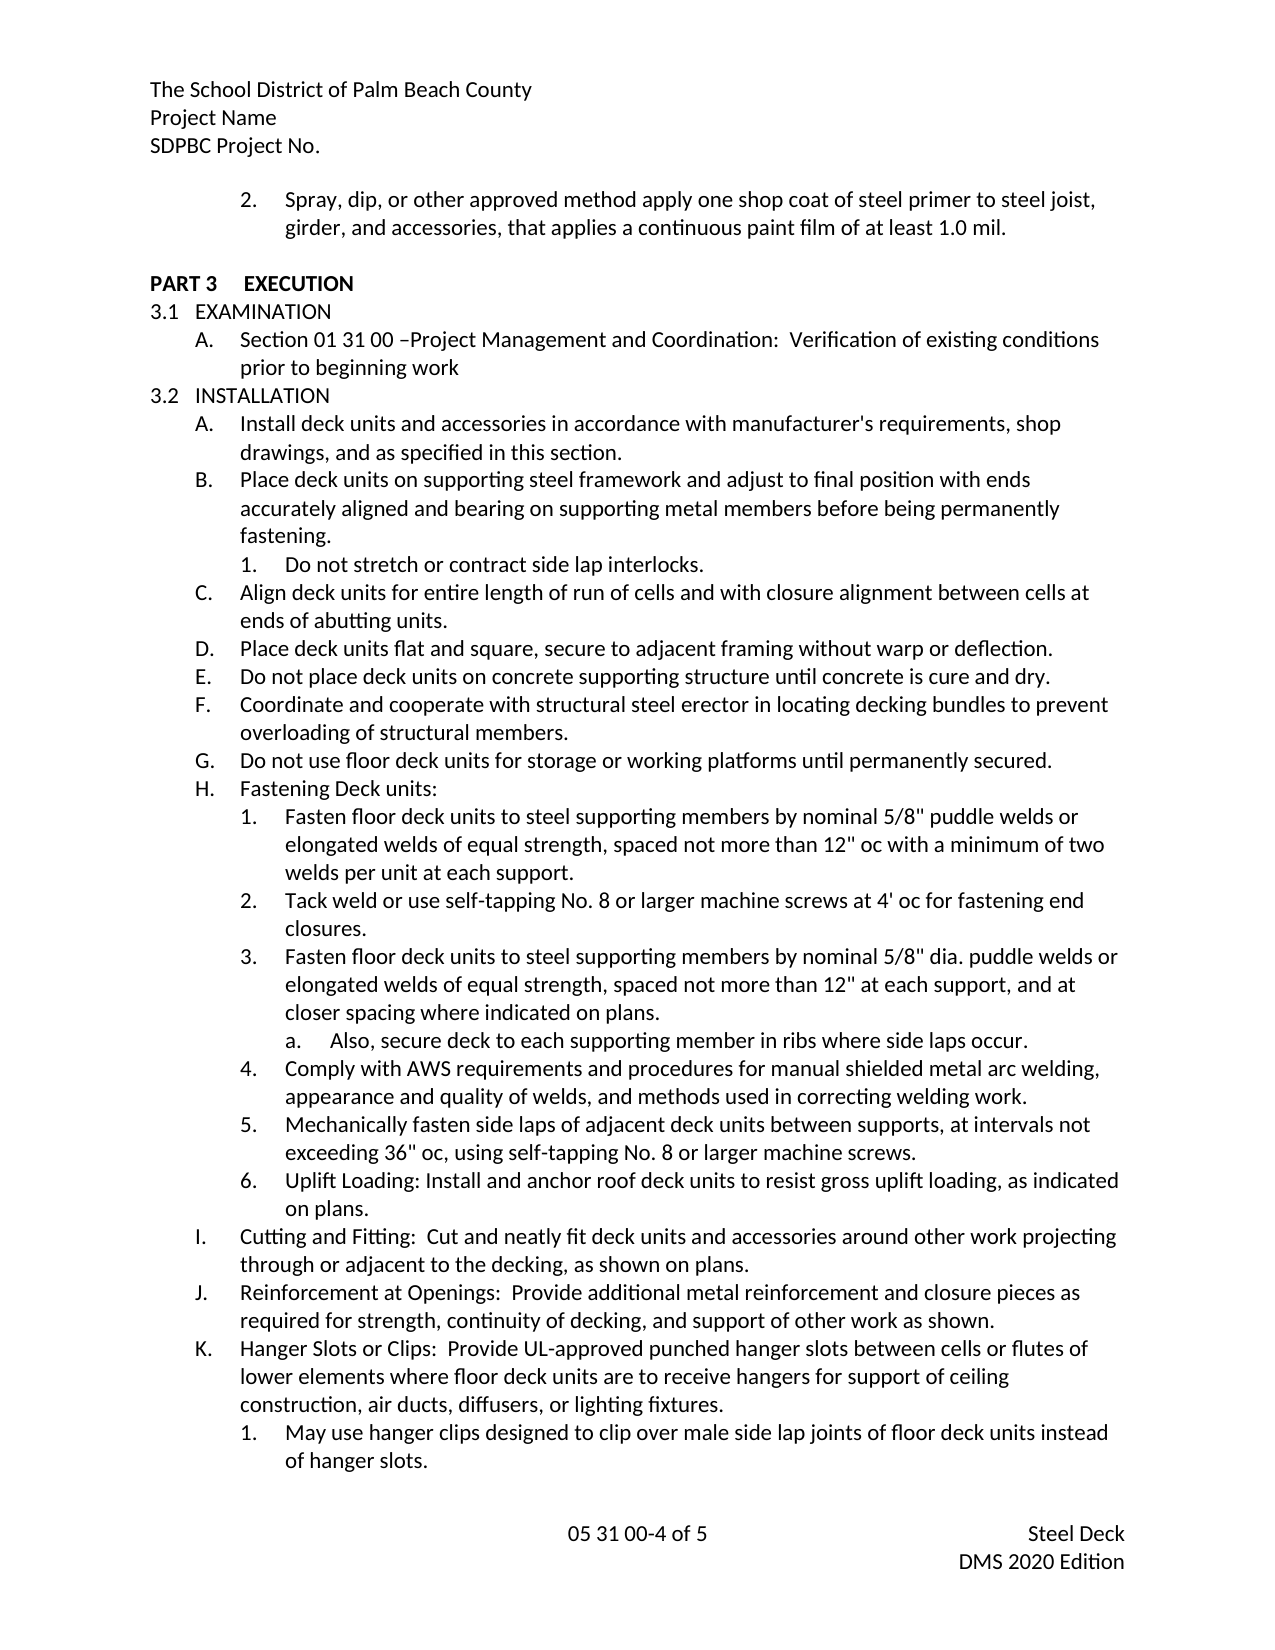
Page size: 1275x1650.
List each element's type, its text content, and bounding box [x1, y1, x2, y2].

list Fasten floor deck units to steel supporting members by nominal 5/8" puddle welds or elongated welds of equal strength, spaced not more than 12" oc with a minimum of two welds per unit at each support. [240, 802, 1125, 886]
list Section 01 31 00 –Project Management and Coordination: Verification of existing conditions prior to beginning work [195, 326, 1125, 382]
list May use hanger clips designed to clip over male side lap joints of floor deck units instead of hanger slots. [240, 1418, 1125, 1474]
list Do not use floor deck units for storage or working platforms until permanently secured. [195, 746, 1125, 774]
list Uplift Loading: Install and anchor roof deck units to resist gross uplift loading, as indicated on plans. [240, 1166, 1125, 1222]
list Align deck units for entire length of run of cells and with closure alignment between cells at ends of abutting units. [195, 578, 1125, 634]
list Spray, dip, or other approved method apply one shop coat of steel primer to steel joist, girder, and accessories, that applies a continuous paint film of at least 1.0 mil. [240, 185, 1125, 241]
list Fasten floor deck units to steel supporting members by nominal 5/8" dia. puddle welds or elongated welds of equal strength, spaced not more than 12" at each support, and at closer spacing where indicated on plans. [240, 942, 1125, 1026]
list Place deck units flat and square, secure to adjacent framing without warp or deflection. [195, 634, 1125, 662]
list Do not place deck units on concrete supporting structure until concrete is cure and dry. [195, 662, 1125, 690]
list Do not stretch or contract side lap interlocks. [240, 550, 1125, 578]
list Place deck units on supporting steel framework and adjust to final position with ends accurately aligned and bearing on supporting metal members before being permanently fastening. [195, 466, 1125, 550]
list Cutting and Fitting: Cut and neatly fit deck units and accessories around other work projecting through or adjacent to the decking, as shown on plans. [195, 1222, 1125, 1278]
list Also, secure deck to each supporting member in ribs where side laps occur. [285, 1026, 1125, 1054]
list Comply with AWS requirements and procedures for manual shielded metal arc welding, appearance and quality of welds, and methods used in correcting welding work. [240, 1054, 1125, 1110]
list Install deck units and accessories in accordance with manufacturer's requirements, shop drawings, and as specified in this section. [195, 409, 1125, 466]
list Fastening Deck units: [195, 774, 1125, 802]
list Tack weld or use self-tapping No. 8 or larger machine screws at 4' oc for fastening end closures. [240, 886, 1125, 942]
list Mechanically fasten side laps of adjacent deck units between supports, at intervals not exceeding 36" oc, using self-tapping No. 8 or larger machine screws. [240, 1110, 1125, 1166]
list INSTALLATION [150, 382, 1125, 409]
text PART 3 EXECUTION [150, 269, 1125, 297]
list Reinforcement at Openings: Provide additional metal reinforcement and closure pieces as required for strength, continuity of decking, and support of other work as shown. [195, 1278, 1125, 1334]
list EXAMINATION [150, 297, 1125, 326]
list Coordinate and cooperate with structural steel erector in locating decking bundles to prevent overloading of structural members. [195, 690, 1125, 746]
list Hanger Slots or Clips: Provide UL-approved punched hanger slots between cells or flutes of lower elements where floor deck units are to receive hangers for support of ceiling construction, air ducts, diffusers, or lighting fixtures. [195, 1334, 1125, 1418]
